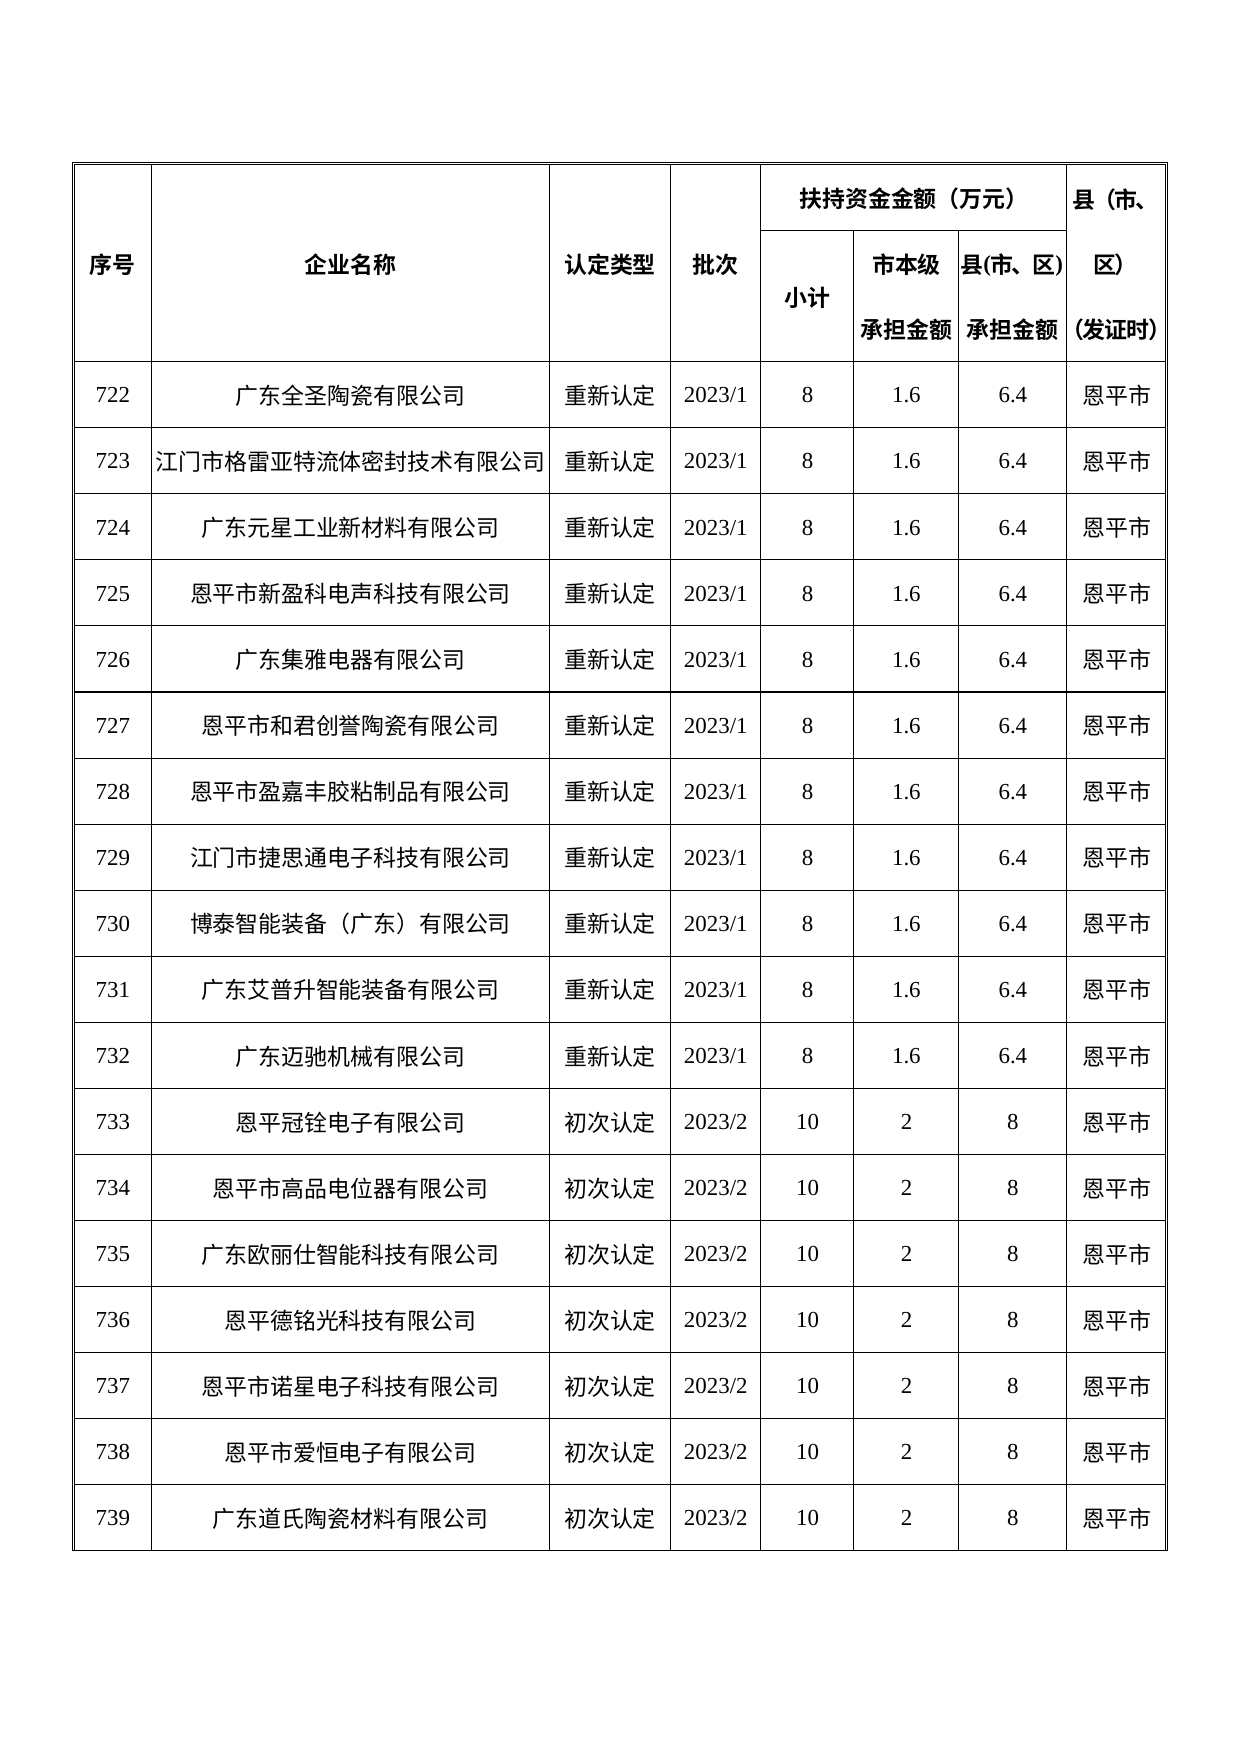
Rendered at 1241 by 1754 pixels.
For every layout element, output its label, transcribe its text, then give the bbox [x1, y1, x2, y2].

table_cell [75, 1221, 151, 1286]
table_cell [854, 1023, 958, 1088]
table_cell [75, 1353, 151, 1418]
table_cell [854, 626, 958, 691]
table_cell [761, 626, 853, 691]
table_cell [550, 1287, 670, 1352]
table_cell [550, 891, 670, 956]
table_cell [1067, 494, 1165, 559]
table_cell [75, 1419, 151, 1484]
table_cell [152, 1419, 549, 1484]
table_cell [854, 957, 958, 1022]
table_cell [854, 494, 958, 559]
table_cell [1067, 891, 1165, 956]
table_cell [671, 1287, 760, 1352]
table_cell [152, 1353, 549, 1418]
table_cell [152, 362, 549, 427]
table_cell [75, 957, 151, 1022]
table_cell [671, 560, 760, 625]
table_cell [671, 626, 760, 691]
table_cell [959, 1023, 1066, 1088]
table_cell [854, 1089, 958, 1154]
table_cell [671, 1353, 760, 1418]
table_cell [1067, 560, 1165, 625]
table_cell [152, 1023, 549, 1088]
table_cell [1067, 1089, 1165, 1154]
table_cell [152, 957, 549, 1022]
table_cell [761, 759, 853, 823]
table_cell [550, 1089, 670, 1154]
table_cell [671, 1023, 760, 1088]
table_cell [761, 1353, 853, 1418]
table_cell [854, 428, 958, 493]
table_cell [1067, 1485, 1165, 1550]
table_cell 小计 [761, 231, 853, 361]
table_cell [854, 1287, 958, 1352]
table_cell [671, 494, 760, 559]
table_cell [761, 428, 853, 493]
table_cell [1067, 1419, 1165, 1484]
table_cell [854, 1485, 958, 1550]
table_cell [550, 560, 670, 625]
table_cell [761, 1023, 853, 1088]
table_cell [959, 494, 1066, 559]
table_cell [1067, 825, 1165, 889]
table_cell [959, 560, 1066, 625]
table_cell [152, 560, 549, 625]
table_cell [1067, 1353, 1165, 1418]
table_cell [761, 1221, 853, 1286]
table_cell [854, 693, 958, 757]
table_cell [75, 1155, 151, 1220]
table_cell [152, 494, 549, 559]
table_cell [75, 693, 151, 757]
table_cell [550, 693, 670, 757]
table_cell 市本级 承担金额 [854, 231, 958, 361]
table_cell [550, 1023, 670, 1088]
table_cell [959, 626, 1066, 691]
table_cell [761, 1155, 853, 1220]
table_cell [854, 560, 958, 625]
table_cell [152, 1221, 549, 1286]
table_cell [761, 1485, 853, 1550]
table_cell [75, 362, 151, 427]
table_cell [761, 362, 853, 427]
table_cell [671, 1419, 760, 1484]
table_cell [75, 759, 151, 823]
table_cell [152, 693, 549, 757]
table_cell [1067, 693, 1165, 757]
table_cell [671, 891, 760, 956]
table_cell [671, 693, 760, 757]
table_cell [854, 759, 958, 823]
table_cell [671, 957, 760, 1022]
table_header 企业名称 [152, 165, 549, 361]
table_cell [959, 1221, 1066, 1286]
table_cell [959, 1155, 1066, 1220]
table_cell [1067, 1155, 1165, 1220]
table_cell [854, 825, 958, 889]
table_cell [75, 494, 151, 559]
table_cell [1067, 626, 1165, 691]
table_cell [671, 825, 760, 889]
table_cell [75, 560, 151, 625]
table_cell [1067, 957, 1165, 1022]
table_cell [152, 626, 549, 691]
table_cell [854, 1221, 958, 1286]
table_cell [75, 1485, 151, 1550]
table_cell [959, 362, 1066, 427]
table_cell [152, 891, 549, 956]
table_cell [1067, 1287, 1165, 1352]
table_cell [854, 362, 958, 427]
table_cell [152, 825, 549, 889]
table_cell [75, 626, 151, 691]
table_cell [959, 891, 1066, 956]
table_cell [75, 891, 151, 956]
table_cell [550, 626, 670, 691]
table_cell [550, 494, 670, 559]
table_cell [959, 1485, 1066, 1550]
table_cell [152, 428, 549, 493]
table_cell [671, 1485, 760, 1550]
table_cell 县(市、区) 承担金额 [959, 231, 1066, 361]
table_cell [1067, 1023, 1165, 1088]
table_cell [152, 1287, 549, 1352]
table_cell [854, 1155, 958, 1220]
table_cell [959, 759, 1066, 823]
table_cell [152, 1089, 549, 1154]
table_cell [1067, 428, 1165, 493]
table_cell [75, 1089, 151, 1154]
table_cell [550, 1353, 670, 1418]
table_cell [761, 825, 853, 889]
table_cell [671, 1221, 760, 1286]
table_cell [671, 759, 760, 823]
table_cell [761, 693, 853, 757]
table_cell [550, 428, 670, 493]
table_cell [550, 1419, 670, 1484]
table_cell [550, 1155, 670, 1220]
table_header 序号 [75, 165, 151, 361]
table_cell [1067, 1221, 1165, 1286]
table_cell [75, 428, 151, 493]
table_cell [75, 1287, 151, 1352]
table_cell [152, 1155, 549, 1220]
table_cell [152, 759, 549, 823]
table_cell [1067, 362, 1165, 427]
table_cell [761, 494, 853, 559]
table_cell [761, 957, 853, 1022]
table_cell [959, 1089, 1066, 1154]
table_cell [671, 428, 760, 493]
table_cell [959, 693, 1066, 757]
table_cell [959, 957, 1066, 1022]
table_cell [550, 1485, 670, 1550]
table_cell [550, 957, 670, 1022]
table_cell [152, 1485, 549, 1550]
table_header 县（市、 区） （发证时） [1067, 165, 1165, 361]
table_header 扶持资金金额（万元） [761, 165, 1066, 230]
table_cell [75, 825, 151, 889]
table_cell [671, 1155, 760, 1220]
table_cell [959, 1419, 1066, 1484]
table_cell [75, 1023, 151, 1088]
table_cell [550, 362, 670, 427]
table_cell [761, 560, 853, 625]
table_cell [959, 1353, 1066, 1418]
table_header 批次 [671, 165, 760, 361]
table_header 认定类型 [550, 165, 670, 361]
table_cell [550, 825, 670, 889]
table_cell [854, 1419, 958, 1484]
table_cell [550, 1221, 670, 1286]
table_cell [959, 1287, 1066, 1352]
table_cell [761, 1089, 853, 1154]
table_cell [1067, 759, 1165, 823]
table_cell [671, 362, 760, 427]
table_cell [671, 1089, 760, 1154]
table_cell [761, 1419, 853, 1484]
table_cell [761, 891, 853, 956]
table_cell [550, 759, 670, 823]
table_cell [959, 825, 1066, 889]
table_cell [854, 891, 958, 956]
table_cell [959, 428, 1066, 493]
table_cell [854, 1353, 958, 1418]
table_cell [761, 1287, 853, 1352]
